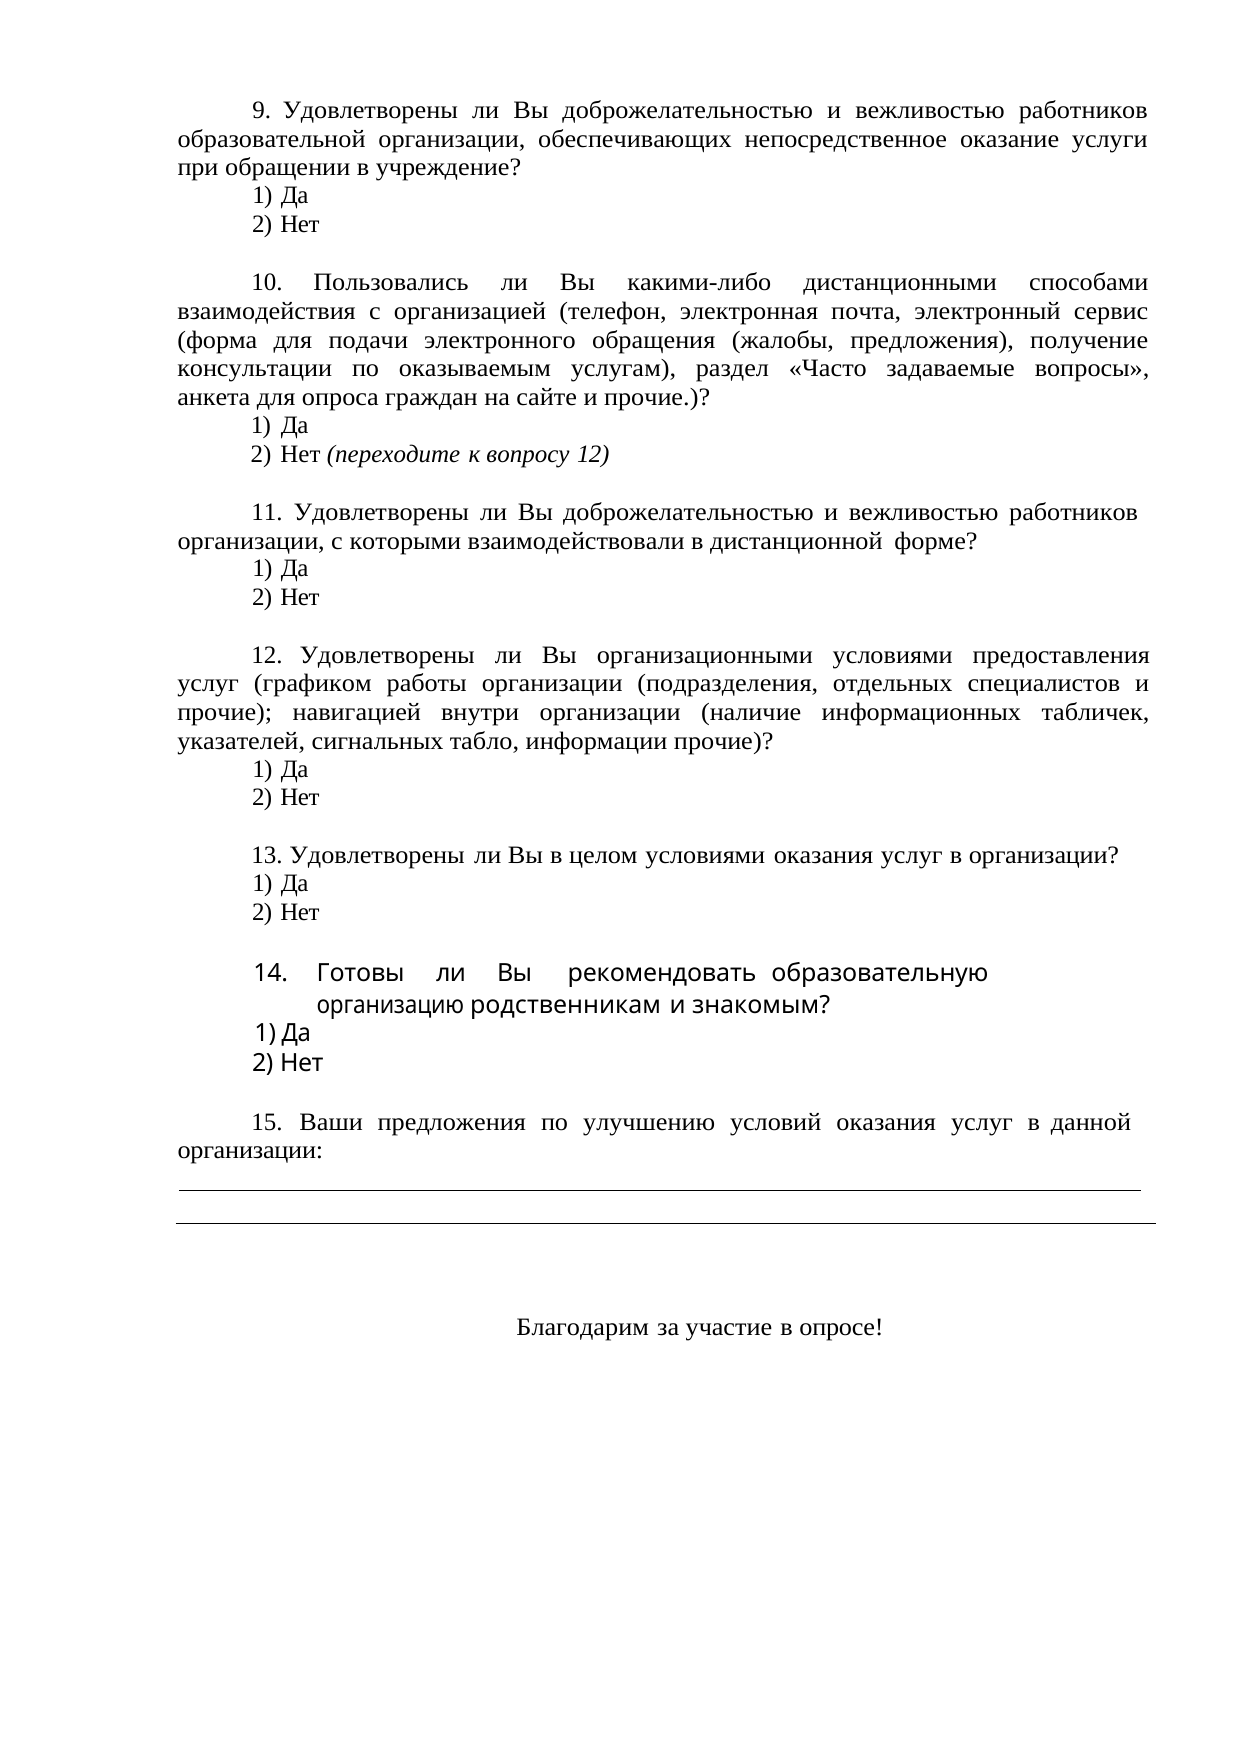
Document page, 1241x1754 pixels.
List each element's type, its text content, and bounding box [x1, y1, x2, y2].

list Удовлетворены ли Вы доброжелательностью и вежливостью работников образовательной организации, обеспечивающих непосредственное оказание услуги при обращении в учреждение? [177, 95, 1149, 181]
list Да [252, 755, 1207, 783]
list Да [252, 555, 1207, 582]
list Да [254, 1021, 1207, 1047]
list Пользовались ли Вы какими-либо дистанционными способами взаимодействия с организацией (телефон, электронная почта, электронный сервис (форма для подачи электронного обращения (жалобы, предложения), получение консультации по оказываемым услугам), раздел «Часто задаваемые вопросы», анкета для опроса граждан на сайте и прочие.)? [177, 267, 1149, 411]
list Удовлетворены ли Вы организационными условиями предоставления услуг (графиком работы организации (подразделения, отдельных специалистов и прочие); навигацией внутри организации (наличие информационных табличек, указателей, сигнальных табло, информации прочие)? [177, 640, 1151, 755]
list Ваши предложения по улучшению условий оказания услуг в данной организации: [177, 1109, 1148, 1164]
list Нет [252, 209, 1207, 238]
list Готовы ли Вы рекомендовать образовательную организацию родственникам и знакомым? [178, 956, 1148, 1021]
text Благодарим за участие в опросе! [516, 1312, 1207, 1341]
list Удовлетворены ли Вы в целом условиями оказания услуг в организации? [251, 841, 1207, 869]
list Да [252, 181, 1207, 209]
list Нет [252, 783, 1207, 811]
list Нет [252, 898, 1207, 926]
list Удовлетворены ли Вы доброжелательностью и вежливостью работников организации, с которыми взаимодействовали в дистанционной форме? [177, 497, 1148, 554]
list Да [251, 411, 1207, 439]
list Да [252, 869, 1207, 898]
list Нет (переходите к вопросу 12) [250, 439, 1207, 468]
list Нет [252, 582, 1207, 611]
list Нет [252, 1047, 1207, 1077]
